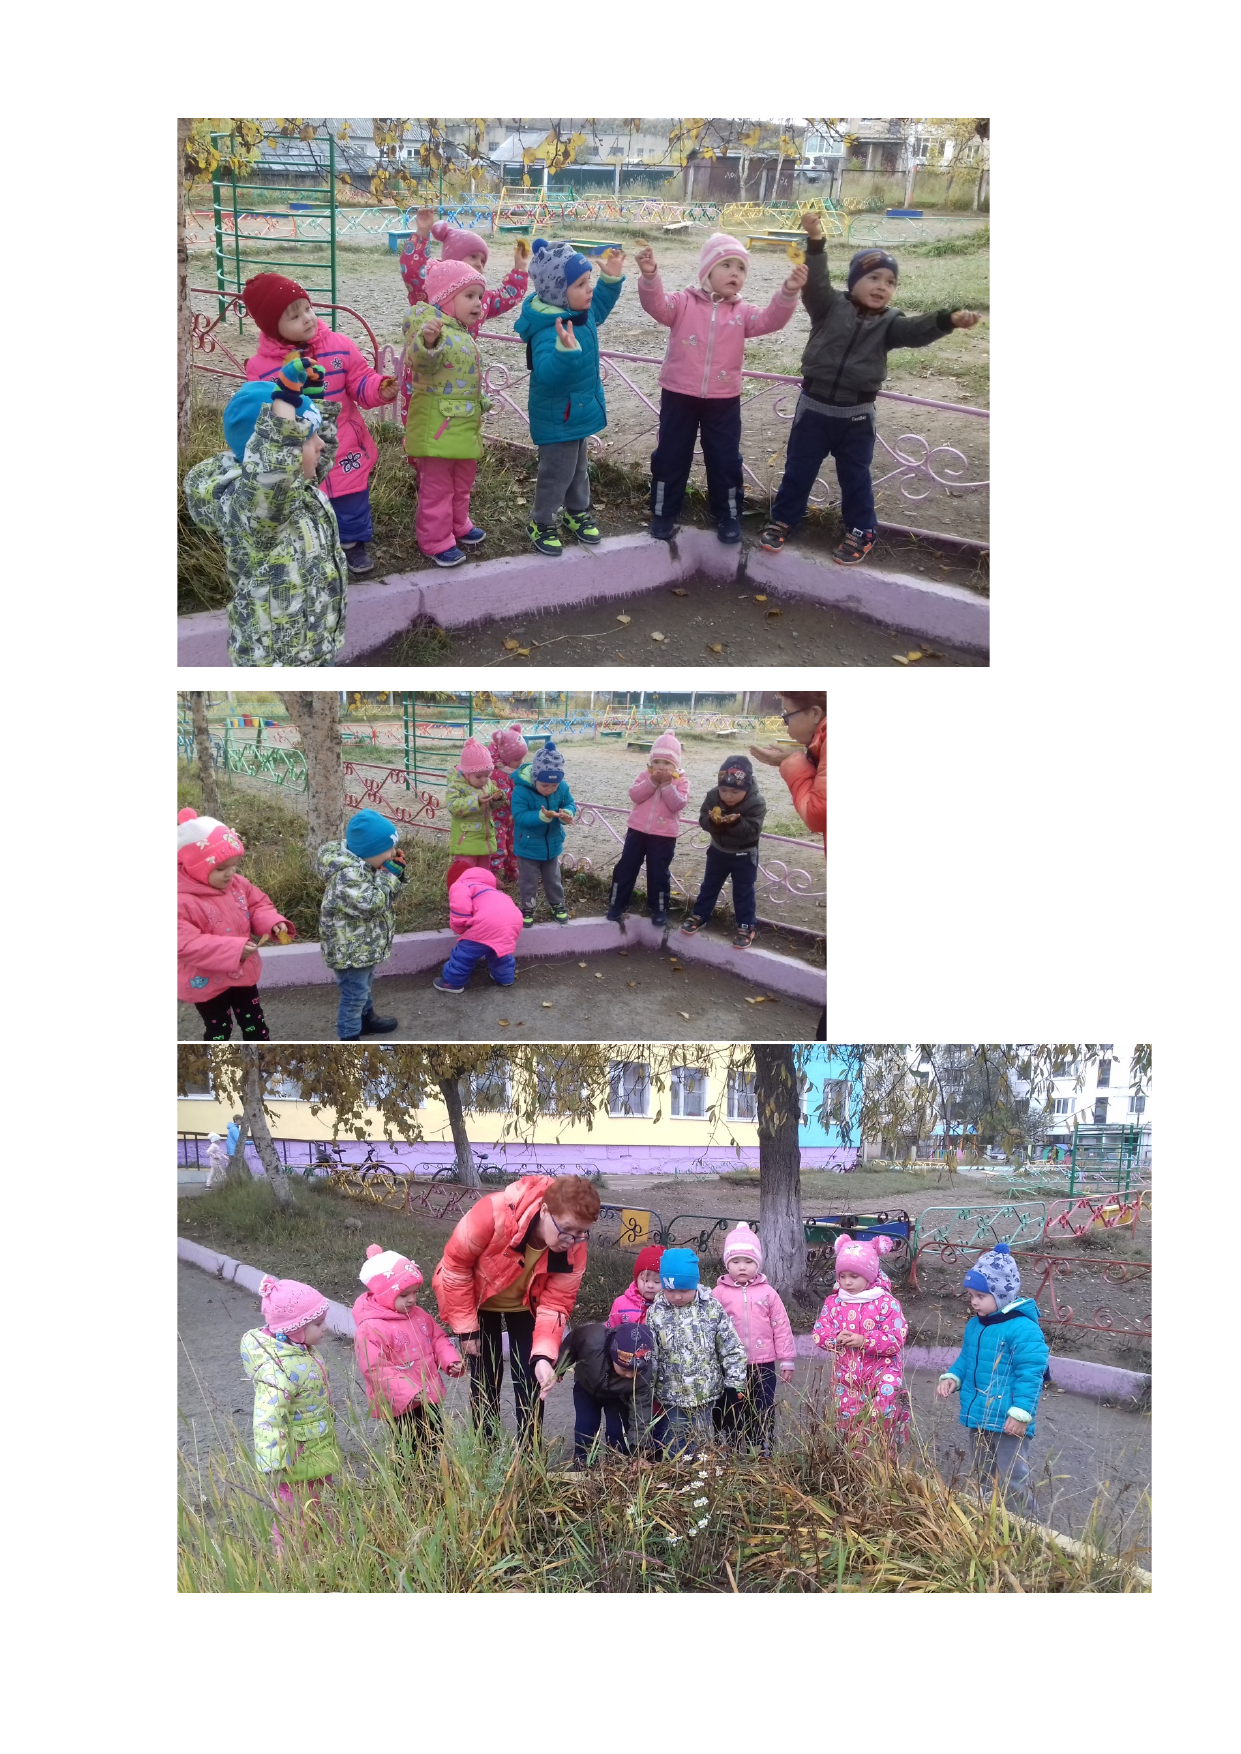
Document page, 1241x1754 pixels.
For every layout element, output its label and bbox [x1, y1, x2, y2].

picture [177, 691, 827, 1041]
picture [177, 118, 990, 667]
picture [177, 1044, 1152, 1593]
